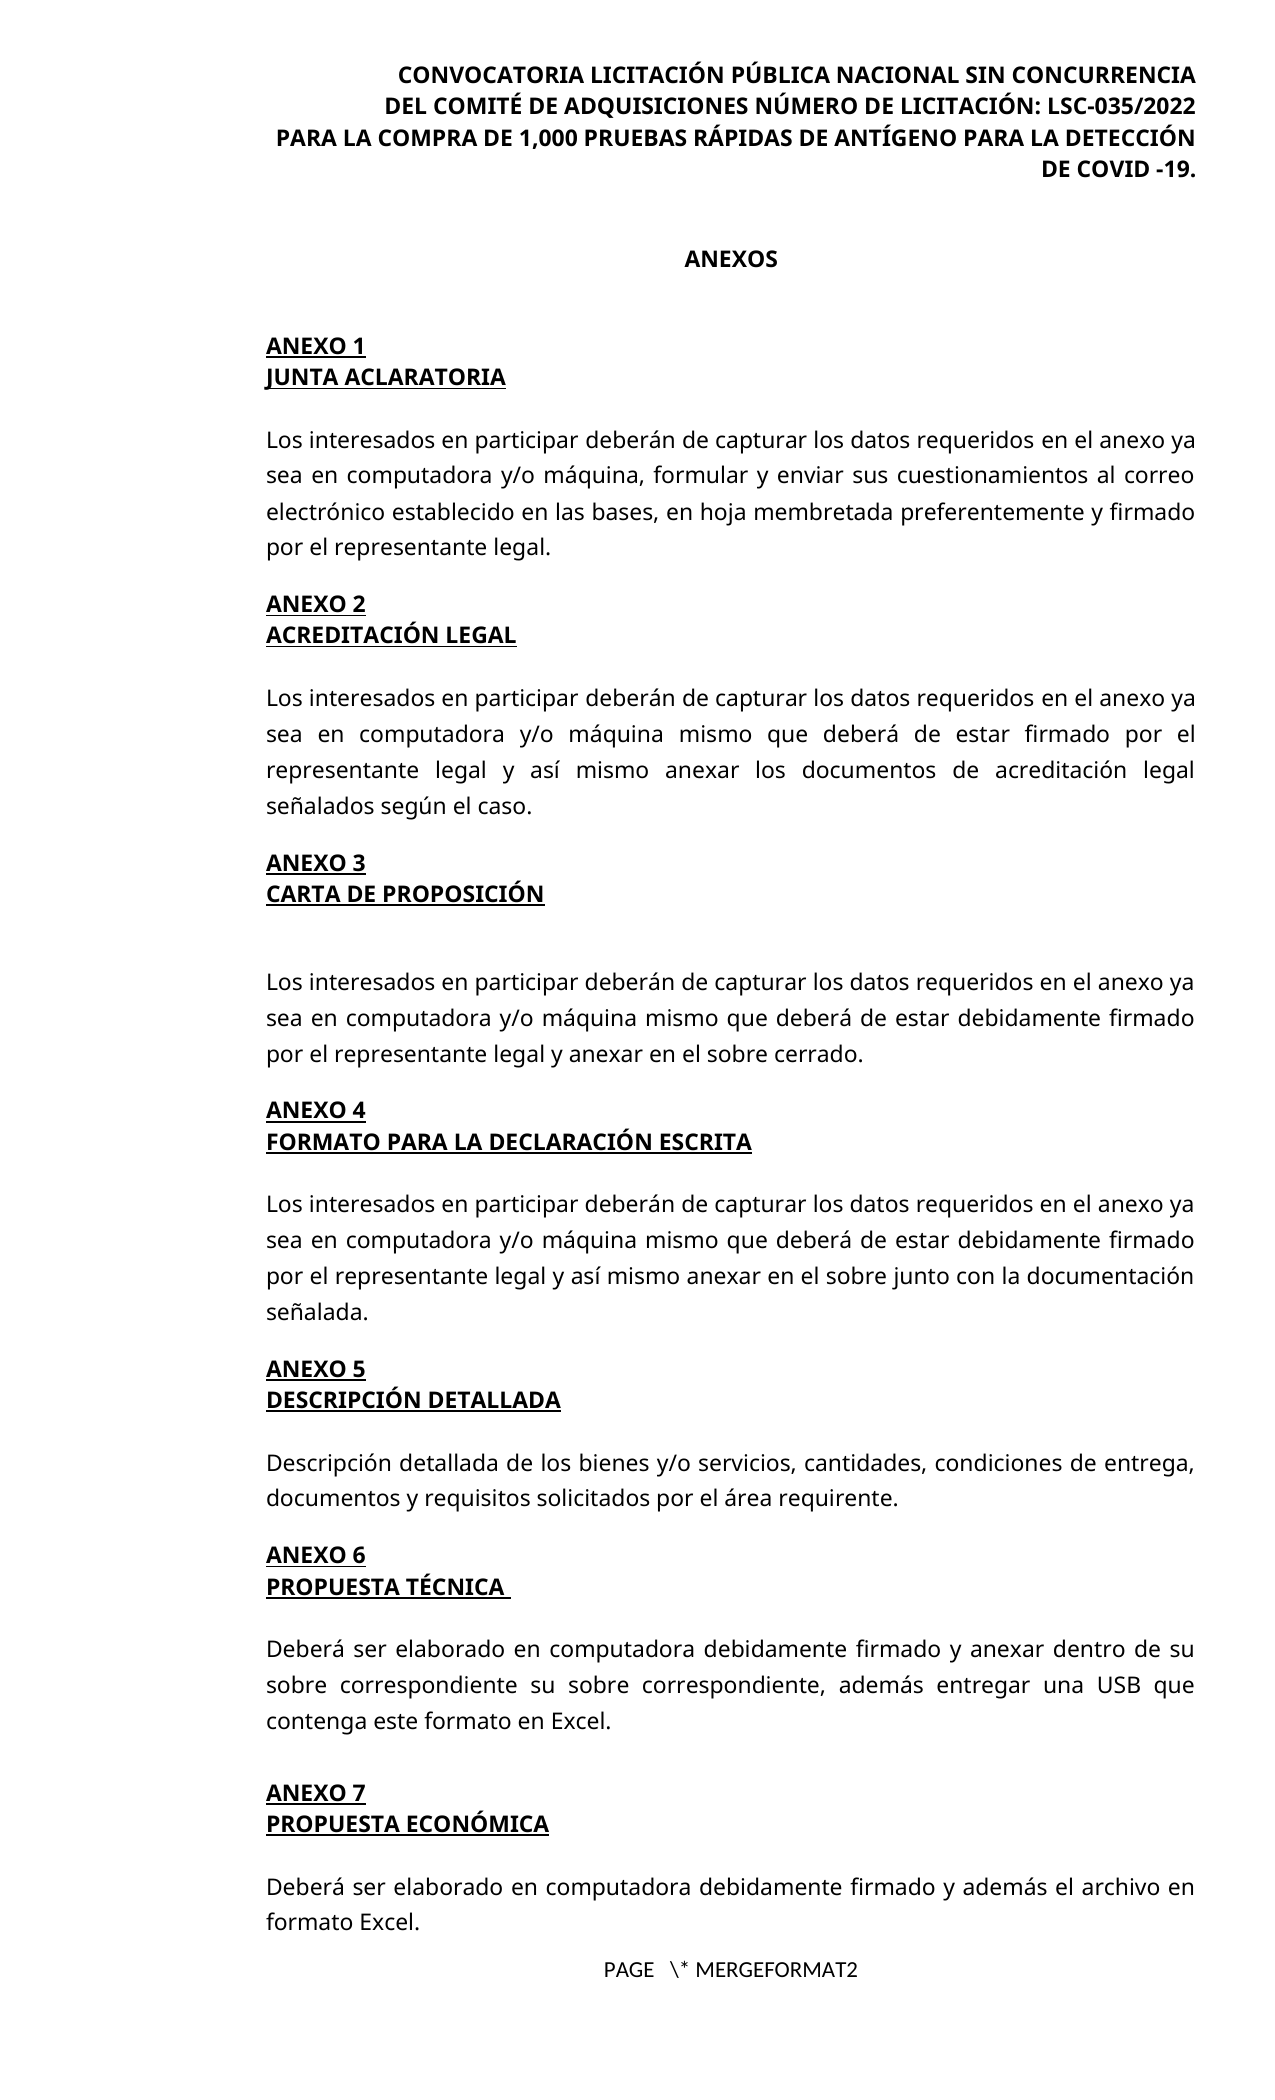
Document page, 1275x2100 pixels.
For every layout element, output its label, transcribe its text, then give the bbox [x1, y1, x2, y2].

text ANEXO 5 [266, 1353, 1196, 1384]
text PROPUESTA TÉCNICA [266, 1570, 1196, 1602]
text FORMATO PARA LA DECLARACIÓN ESCRITA [266, 1126, 1196, 1157]
text Los interesados en participar deberán de capturar los datos requeridos en el anexo ya sea en computadora y/o máquina mismo que deberá de estar debidamente firmado por el representante legal y así mismo anexar en el sobre junto con la documentación señalada. [266, 1188, 1196, 1327]
text Los interesados en participar deberán de capturar los datos requeridos en el anexo ya sea en computadora y/o máquina mismo que deberá de estar firmado por el representante legal y así mismo anexar los documentos de acreditación legal señalados según el caso. [266, 682, 1196, 821]
text ANEXO 4 [266, 1094, 1196, 1126]
text ANEXOS [266, 243, 1196, 274]
text JUNTA ACLARATORIA [266, 361, 1196, 392]
text Los interesados en participar deberán de capturar los datos requeridos en el anexo ya sea en computadora y/o máquina, formular y enviar sus cuestionamientos al correo electrónico establecido en las bases, en hoja membretada preferentemente y firmado por el representante legal. [266, 423, 1196, 563]
text ANEXO 3 [266, 846, 1196, 878]
text Descripción detallada de los bienes y/o servicios, cantidades, condiciones de entrega, documentos y requisitos solicitados por el área requirente. [266, 1446, 1196, 1514]
text ACREDITACIÓN LEGAL [266, 619, 1196, 651]
text ANEXO 2 [266, 588, 1196, 619]
text Los interesados en participar deberán de capturar los datos requeridos en el anexo ya sea en computadora y/o máquina mismo que deberá de estar debidamente firmado por el representante legal y anexar en el sobre cerrado. [266, 966, 1196, 1069]
text Deberá ser elaborado en computadora debidamente firmado y anexar dentro de su sobre correspondiente su sobre correspondiente, además entregar una USB que contenga este formato en Excel. [266, 1633, 1196, 1736]
text ANEXO 7 [266, 1777, 1196, 1808]
text ANEXO 1 [266, 330, 1196, 361]
text DESCRIPCIÓN DETALLADA [266, 1384, 1196, 1415]
text Deberá ser elaborado en computadora debidamente firmado y además el archivo en formato Excel. [266, 1870, 1196, 1938]
text ANEXO 6 [266, 1539, 1196, 1570]
text PROPUESTA ECONÓMICA [266, 1808, 1196, 1839]
text CARTA DE PROPOSICIÓN [266, 878, 1196, 909]
